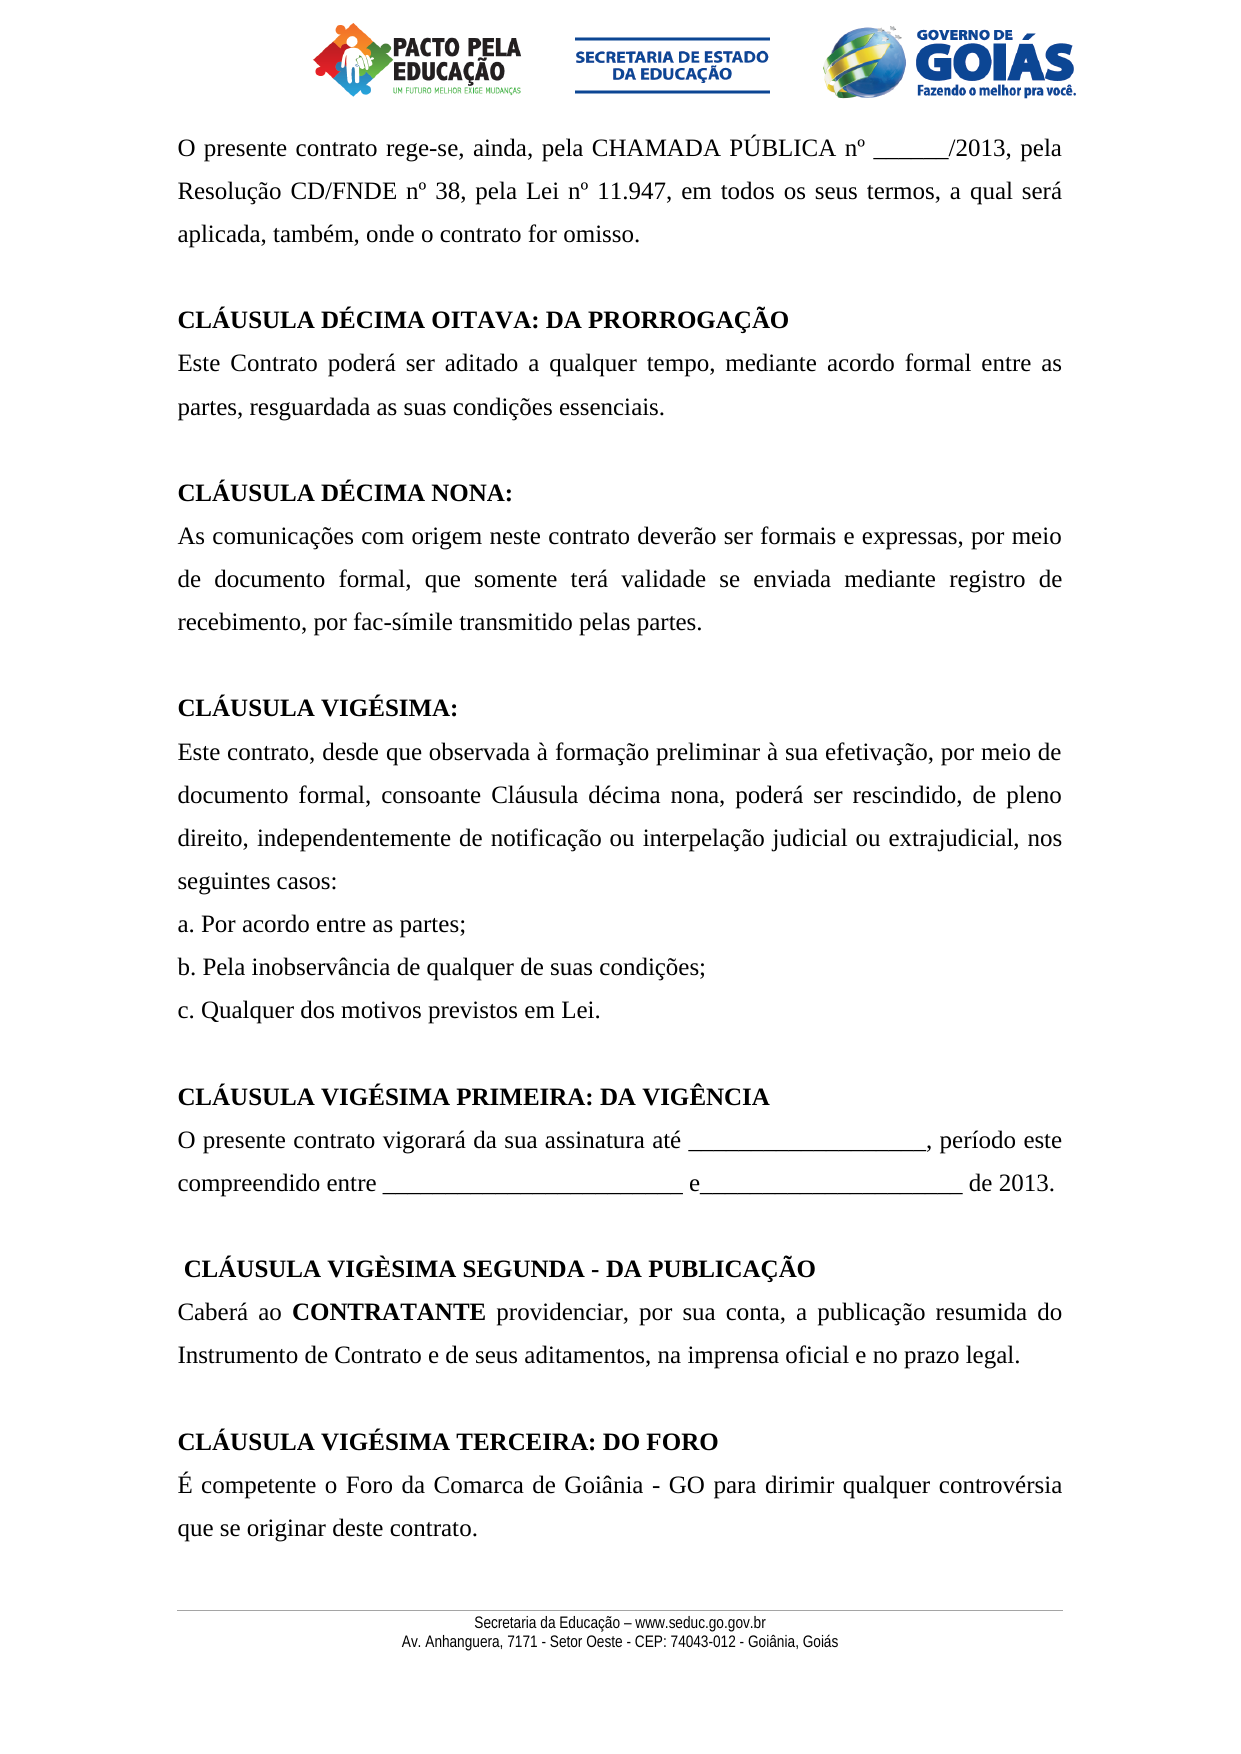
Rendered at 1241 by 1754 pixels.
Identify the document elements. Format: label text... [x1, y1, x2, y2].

text CLÁUSULA VIGÉSIMA: [177, 693, 1063, 722]
text c. Qualquer dos motivos previstos em Lei. [177, 995, 1063, 1024]
text b. Pela inobservância de qualquer de suas condições; [177, 952, 1063, 981]
text CLÁUSULA VIGÈSIMA SEGUNDA - DA PUBLICAÇÃO [177, 1254, 1063, 1283]
text Caberá ao CONTRATANTE providenciar, por sua conta, a publicação resumida do Instrumento de Contrato e de seus aditamentos, na imprensa oficial e no prazo legal. [177, 1297, 1063, 1369]
text O presente contrato rege-se, ainda, pela CHAMADA PÚBLICA nº ______/2013, pela Resolução CD/FNDE nº 38, pela Lei nº 11.947, em todos os seus termos, a qual será aplicada, também, onde o contrato for omisso. [177, 133, 1063, 248]
picture [309, 20, 1079, 104]
text CLÁUSULA VIGÉSIMA TERCEIRA: DO FORO [177, 1427, 1063, 1455]
text O presente contrato vigorará da sua assinatura até ___________________, período este compreendido entre ________________________ e_____________________ de 2013. [177, 1125, 1063, 1197]
text CLÁUSULA VIGÉSIMA PRIMEIRA: DA VIGÊNCIA [177, 1082, 1063, 1110]
text É competente o Foro da Comarca de Goiânia - GO para dirimir qualquer controvérsia que se originar deste contrato. [177, 1470, 1063, 1542]
text Este contrato, desde que observada à formação preliminar à sua efetivação, por meio de documento formal, consoante Cláusula décima nona, poderá ser rescindido, de pleno direito, independentemente de notificação ou interpelação judicial ou extrajudicial, nos seguintes casos: [177, 737, 1063, 895]
text Este Contrato poderá ser aditado a qualquer tempo, mediante acordo formal entre as partes, resguardada as suas condições essenciais. [177, 348, 1063, 420]
text CLÁUSULA DÉCIMA NONA: [177, 478, 1063, 507]
text a. Por acordo entre as partes; [177, 909, 1063, 938]
text CLÁUSULA DÉCIMA OITAVA: DA PRORROGAÇÃO [177, 305, 1063, 334]
text As comunicações com origem neste contrato deverão ser formais e expressas, por meio de documento formal, que somente terá validade se enviada mediante registro de recebimento, por fac-símile transmitido pelas partes. [177, 521, 1063, 636]
